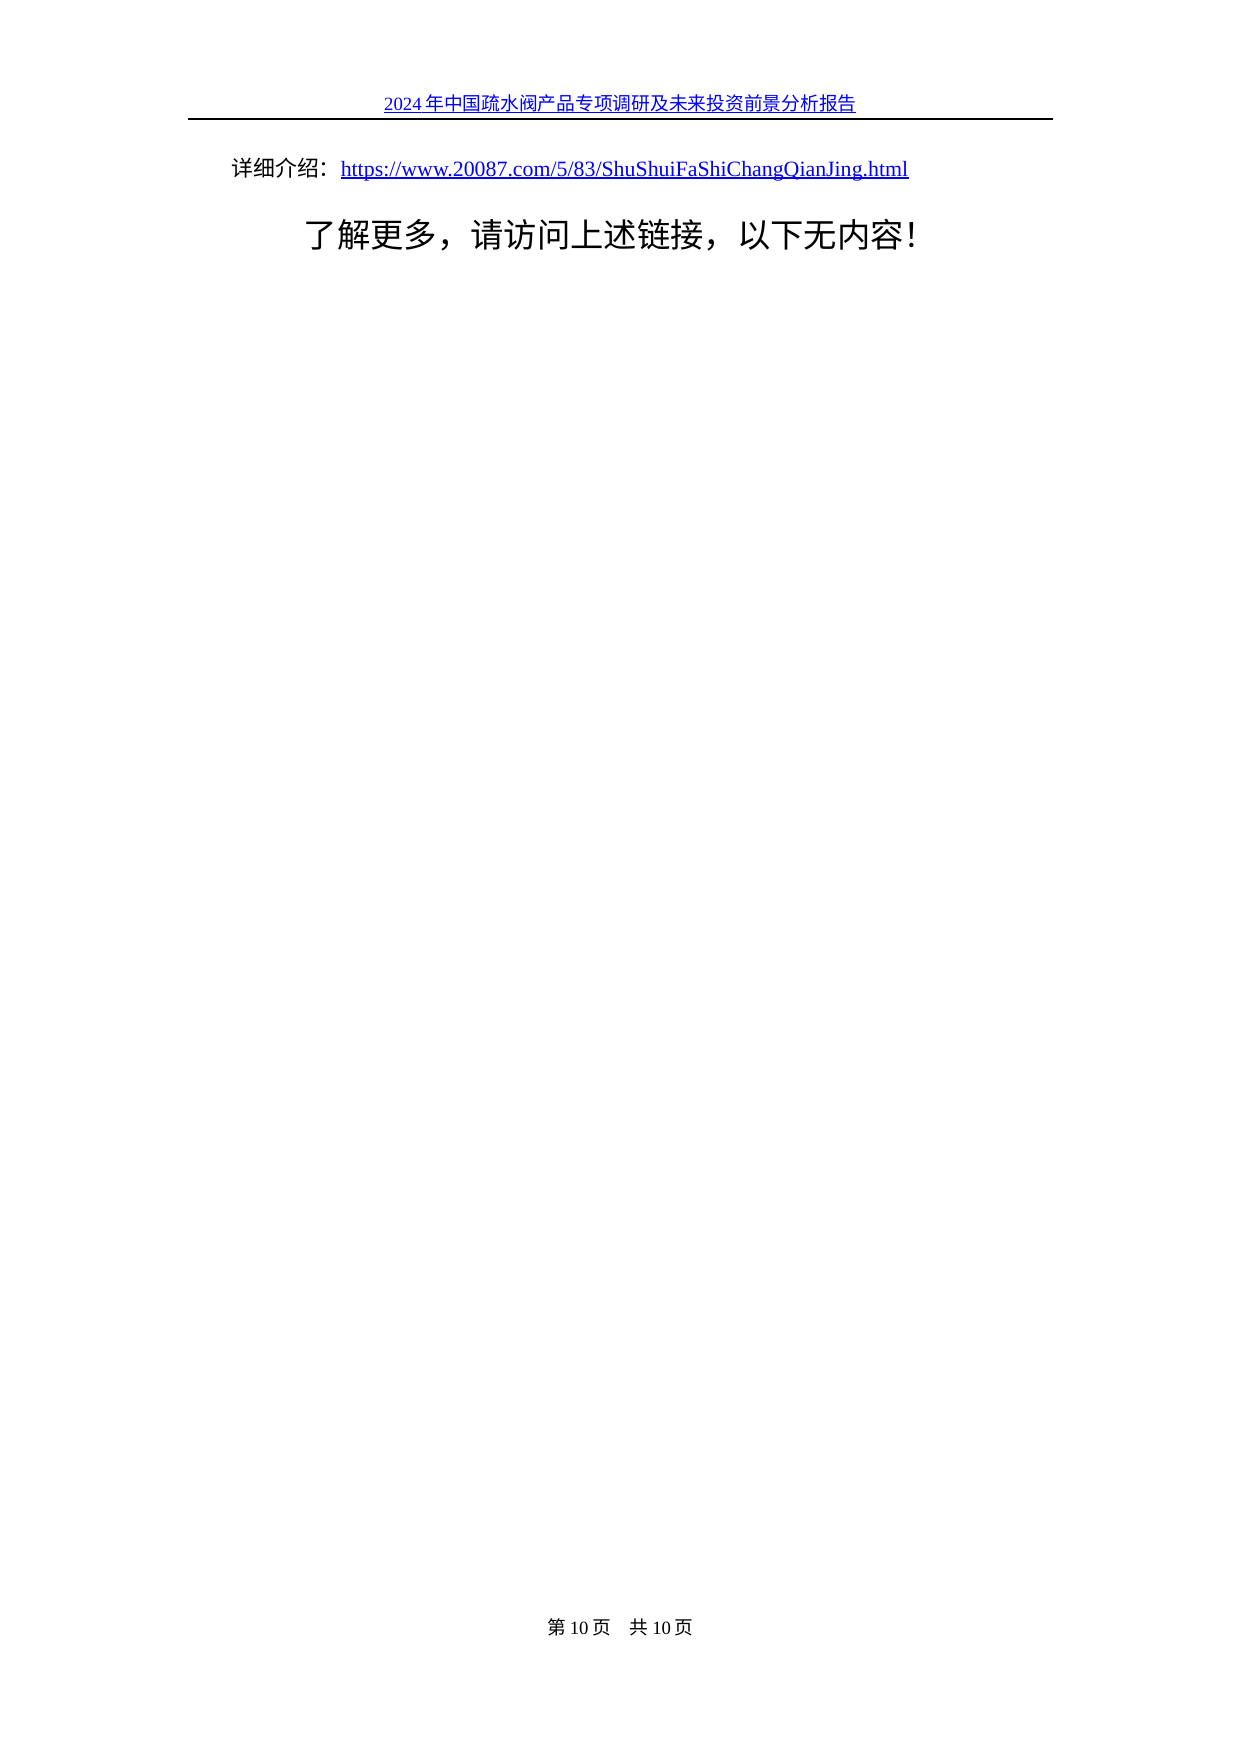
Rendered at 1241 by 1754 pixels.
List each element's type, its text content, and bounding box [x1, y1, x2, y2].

text 详细介绍：https://www.20087.com/5/83/ShuShuiFaShiChangQianJing.html [187, 150, 1053, 183]
title 了解更多，请访问上述链接，以下无内容！ [187, 200, 1053, 265]
